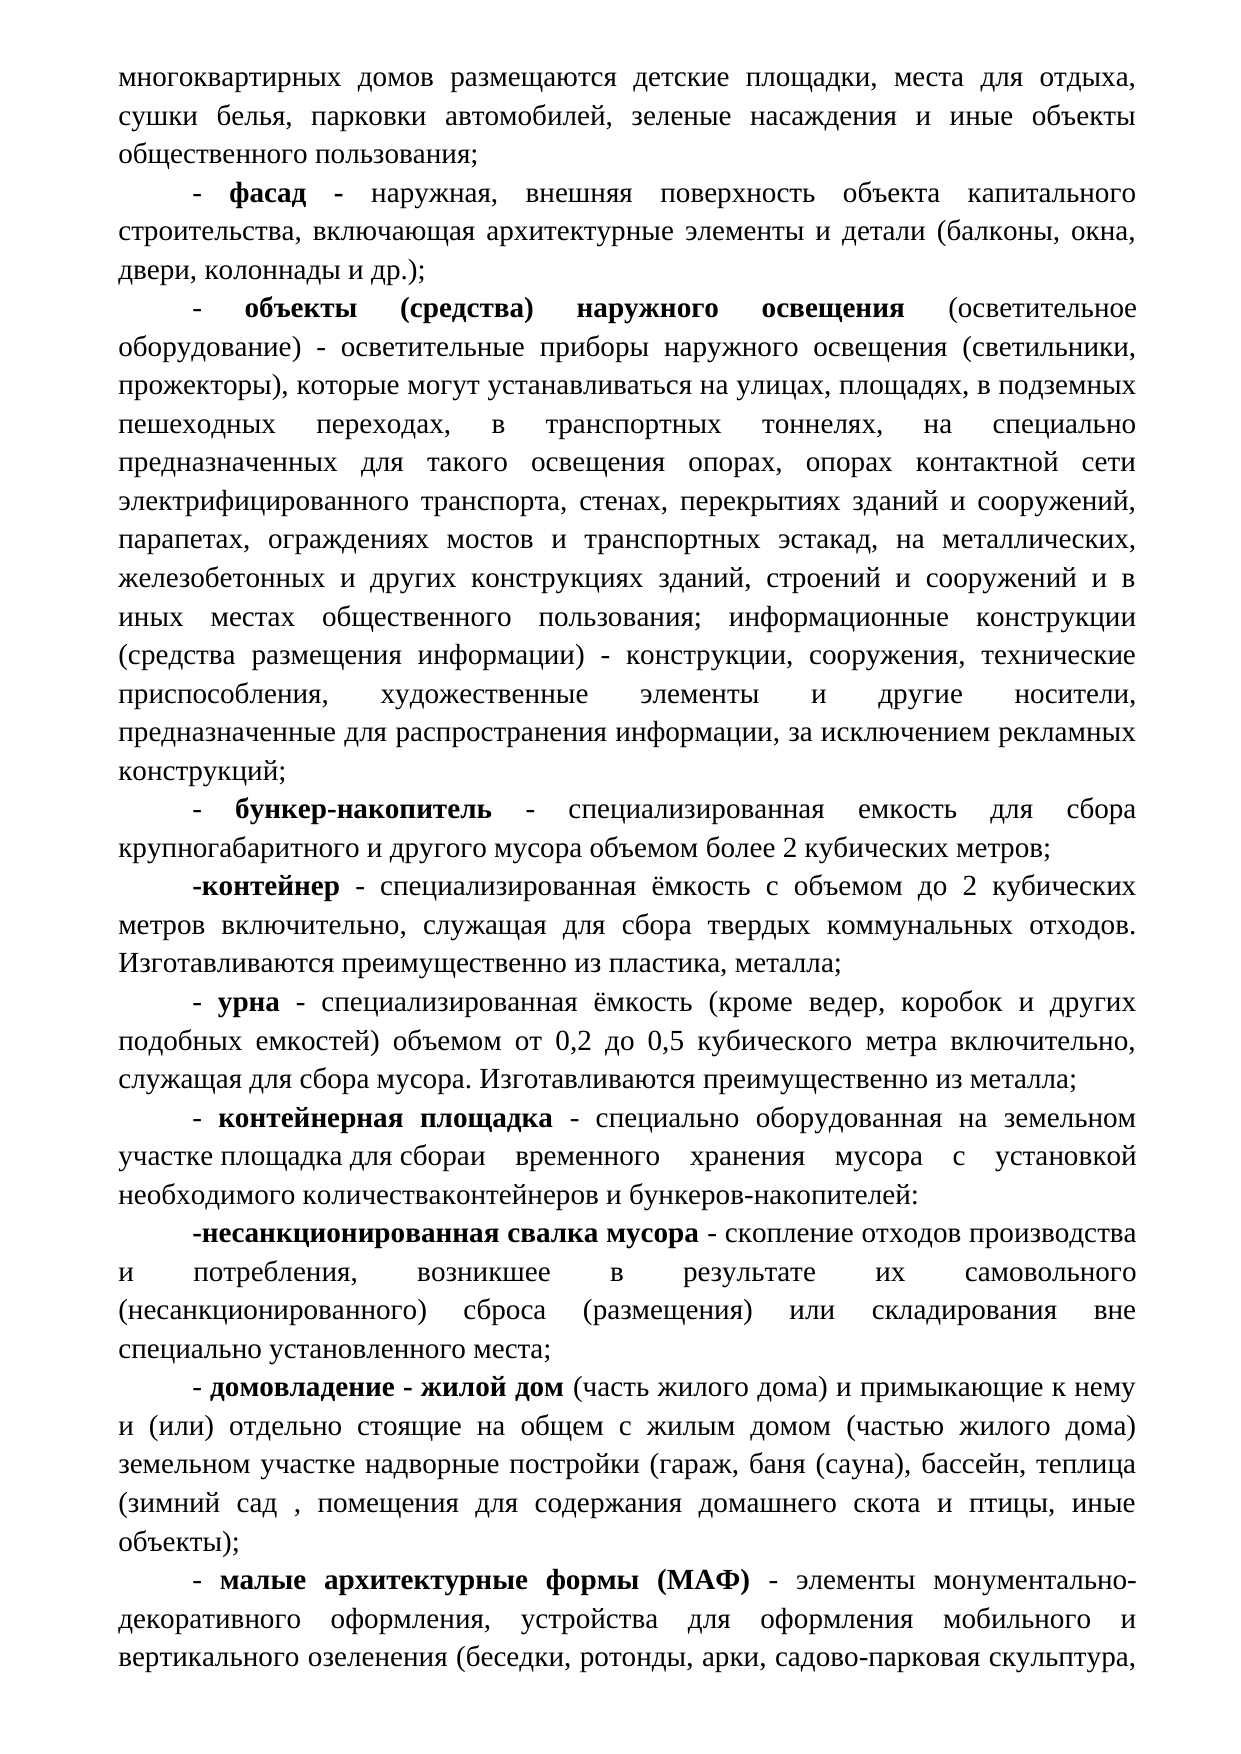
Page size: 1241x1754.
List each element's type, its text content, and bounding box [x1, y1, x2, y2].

text - объекты (средства) наружного освещения (осветительное оборудование) - осветительные приборы наружного освещения (светильники, прожекторы), которые могут устанавливаться на улицах, площадях, в подземных пешеходных переходах, в транспортных тоннелях, на специально предназначенных для такого освещения опорах, опорах контактной сети электрифицированного транспорта, стенах, перекрытиях зданий и сооружений, парапетах, ограждениях мостов и транспортных эстакад, на металлических, железобетонных и других конструкциях зданий, строений и сооружений и в иных местах общественного пользования; информационные конструкции (средства размещения информации) - конструкции, сооружения, технические приспособления, художественные элементы и другие носители, предназначенные для распространения информации, за исключением рекламных конструкций; [118, 290, 1137, 786]
text - контейнерная площадка - специально оборудованная на земельном участке площадка для сбора и временного хранения мусора с установкой необходимого количества контейнеров и бункеров-накопителей: [118, 1100, 1137, 1210]
text - домовладение - жилой дом (часть жилого дома) и примыкающие к нему и (или) отдельно стоящие на общем с жилым домом (частью жилого дома) земельном участке надворные постройки (гараж, баня (сауна), бассейн, теплица (зимний сад , помещения для содержания домашнего скота и птицы, иные объекты); [118, 1369, 1137, 1557]
text - фасад - наружная, внешняя поверхность объекта капитального строительства, включающая архитектурные элементы и детали (балконы, окна, двери, колоннады и др.); [118, 175, 1137, 285]
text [118, 1562, 1137, 1673]
text -несанкционированная свалка мусора - скопление отходов производства и потребления, возникшее в результате их самовольного (несанкционированного) сброса (размещения) или складирования вне специально установленного места; [118, 1215, 1137, 1364]
text -контейнер - специализированная ёмкость с объемом до 2 кубических метров включительно, служащая для сбора твердых коммунальных отходов. Изготавливаются преимущественно из пластика, металла; [118, 868, 1137, 979]
text - урна - специализированная ёмкость (кроме ведер, коробок и других подобных емкостей) объемом от 0,2 до 0,5 кубического метра включительно, служащая для сбора мусора. Изготавливаются преимущественно из металла; [118, 984, 1137, 1095]
text - бункер-накопитель - специализированная емкость для сбора крупногабаритного и другого мусора объемом более 2 кубических метров; [118, 791, 1137, 863]
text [118, 59, 1137, 170]
